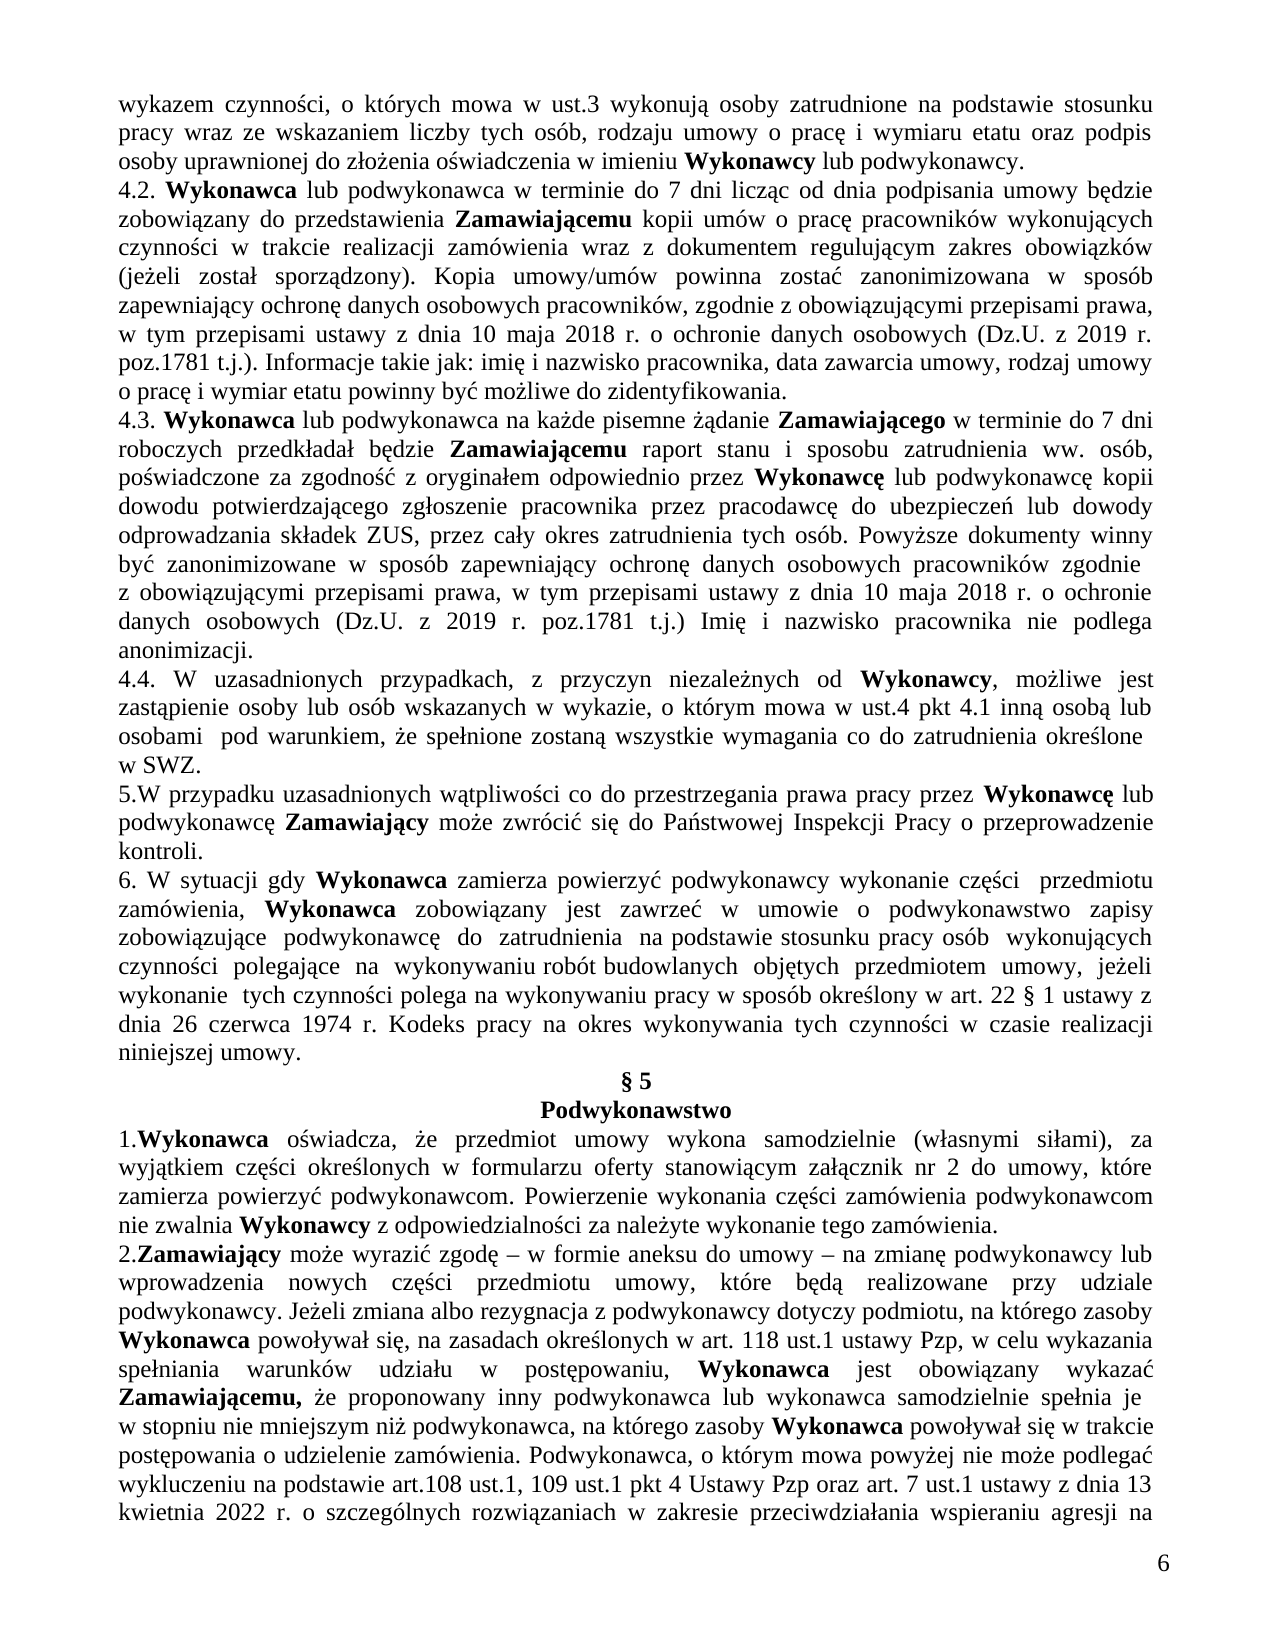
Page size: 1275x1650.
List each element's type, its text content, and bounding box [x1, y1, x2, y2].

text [118, 1239, 1154, 1526]
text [118, 89, 1154, 175]
text 4.4. W uzasadnionych przypadkach, z przyczyn niezależnych od Wykonawcy, możliwe jest zastąpienie osoby lub osób wskazanych w wykazie, o którym mowa w ust.4 pkt 4.1 inną osobą lub osobami pod warunkiem, że spełnione zostaną wszystkie wymagania co do zatrudnienia określone w SWZ. [118, 664, 1154, 779]
text 6. W sytuacji gdy Wykonawca zamierza powierzyć podwykonawcy wykonanie części przedmiotu zamówienia, Wykonawca zobowiązany jest zawrzeć w umowie o podwykonawstwo zapisy zobowiązujące podwykonawcę do zatrudnienia na podstawie stosunku pracy osób wykonujących czynności polegające na wykonywaniu robót budowlanych objętych przedmiotem umowy, jeżeli wykonanie tych czynności polega na wykonywaniu pracy w sposób określony w art. 22 § 1 ustawy z dnia 26 czerwca 1974 r. Kodeks pracy na okres wykonywania tych czynności w czasie realizacji niniejszej umowy. [118, 865, 1154, 1066]
text Podwykonawstwo [118, 1095, 1154, 1124]
text 4.3. Wykonawca lub podwykonawca na każde pisemne żądanie Zamawiającego w terminie do 7 dni roboczych przedkładał będzie Zamawiającemu raport stanu i sposobu zatrudnienia ww. osób, poświadczone za zgodność z oryginałem odpowiednio przez Wykonawcę lub podwykonawcę kopii dowodu potwierdzającego zgłoszenie pracownika przez pracodawcę do ubezpieczeń lub dowody odprowadzania składek ZUS, przez cały okres zatrudnienia tych osób. Powyższe dokumenty winny być zanonimizowane w sposób zapewniający ochronę danych osobowych pracowników zgodnie z obowiązującymi przepisami prawa, w tym przepisami ustawy z dnia 10 maja 2018 r. o ochronie danych osobowych (Dz.U. z 2019 r. poz.1781 t.j.) Imię i nazwisko pracownika nie podlega anonimizacji. [118, 405, 1154, 664]
text § 5 [118, 1066, 1154, 1095]
text 5.W przypadku uzasadnionych wątpliwości co do przestrzegania prawa pracy przez Wykonawcę lub podwykonawcę Zamawiający może zwrócić się do Państwowej Inspekcji Pracy o przeprowadzenie kontroli. [118, 779, 1154, 865]
text 1.Wykonawca oświadcza, że przedmiot umowy wykona samodzielnie (własnymi siłami), za wyjątkiem części określonych w formularzu oferty stanowiącym załącznik nr 2 do umowy, które zamierza powierzyć podwykonawcom. Powierzenie wykonania części zamówienia podwykonawcom nie zwalnia Wykonawcy z odpowiedzialności za należyte wykonanie tego zamówienia. [118, 1124, 1154, 1239]
text 4.2. Wykonawca lub podwykonawca w terminie do 7 dni licząc od dnia podpisania umowy będzie zobowiązany do przedstawienia Zamawiającemu kopii umów o pracę pracowników wykonujących czynności w trakcie realizacji zamówienia wraz z dokumentem regulującym zakres obowiązków (jeżeli został sporządzony). Kopia umowy/umów powinna zostać zanonimizowana w sposób zapewniający ochronę danych osobowych pracowników, zgodnie z obowiązującymi przepisami prawa, w tym przepisami ustawy z dnia 10 maja 2018 r. o ochronie danych osobowych (Dz.U. z 2019 r. poz.1781 t.j.). Informacje takie jak: imię i nazwisko pracownika, data zawarcia umowy, rodzaj umowy o pracę i wymiar etatu powinny być możliwe do zidentyfikowania. [118, 175, 1154, 405]
